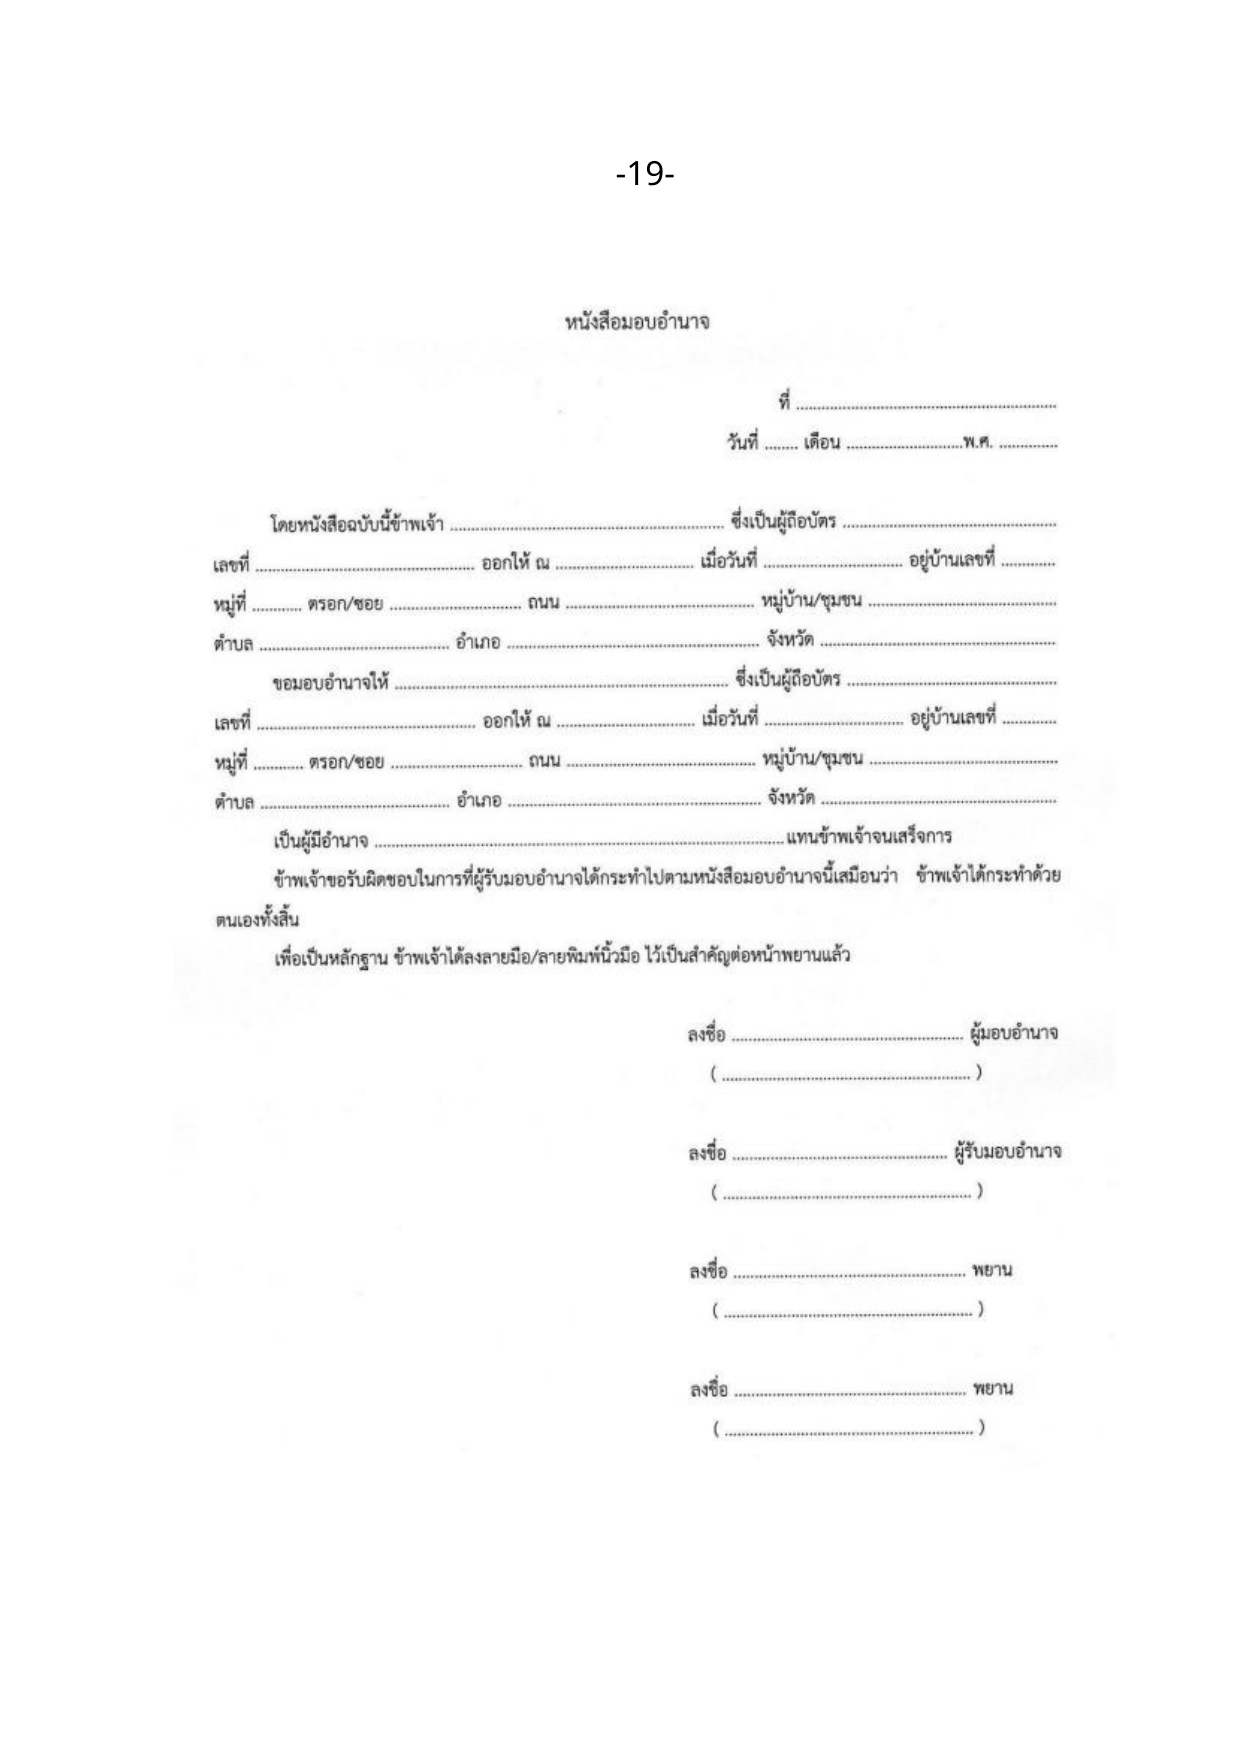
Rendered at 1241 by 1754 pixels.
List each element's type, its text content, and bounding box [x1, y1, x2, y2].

text -19- [162, 150, 1128, 195]
picture [162, 281, 1128, 1467]
